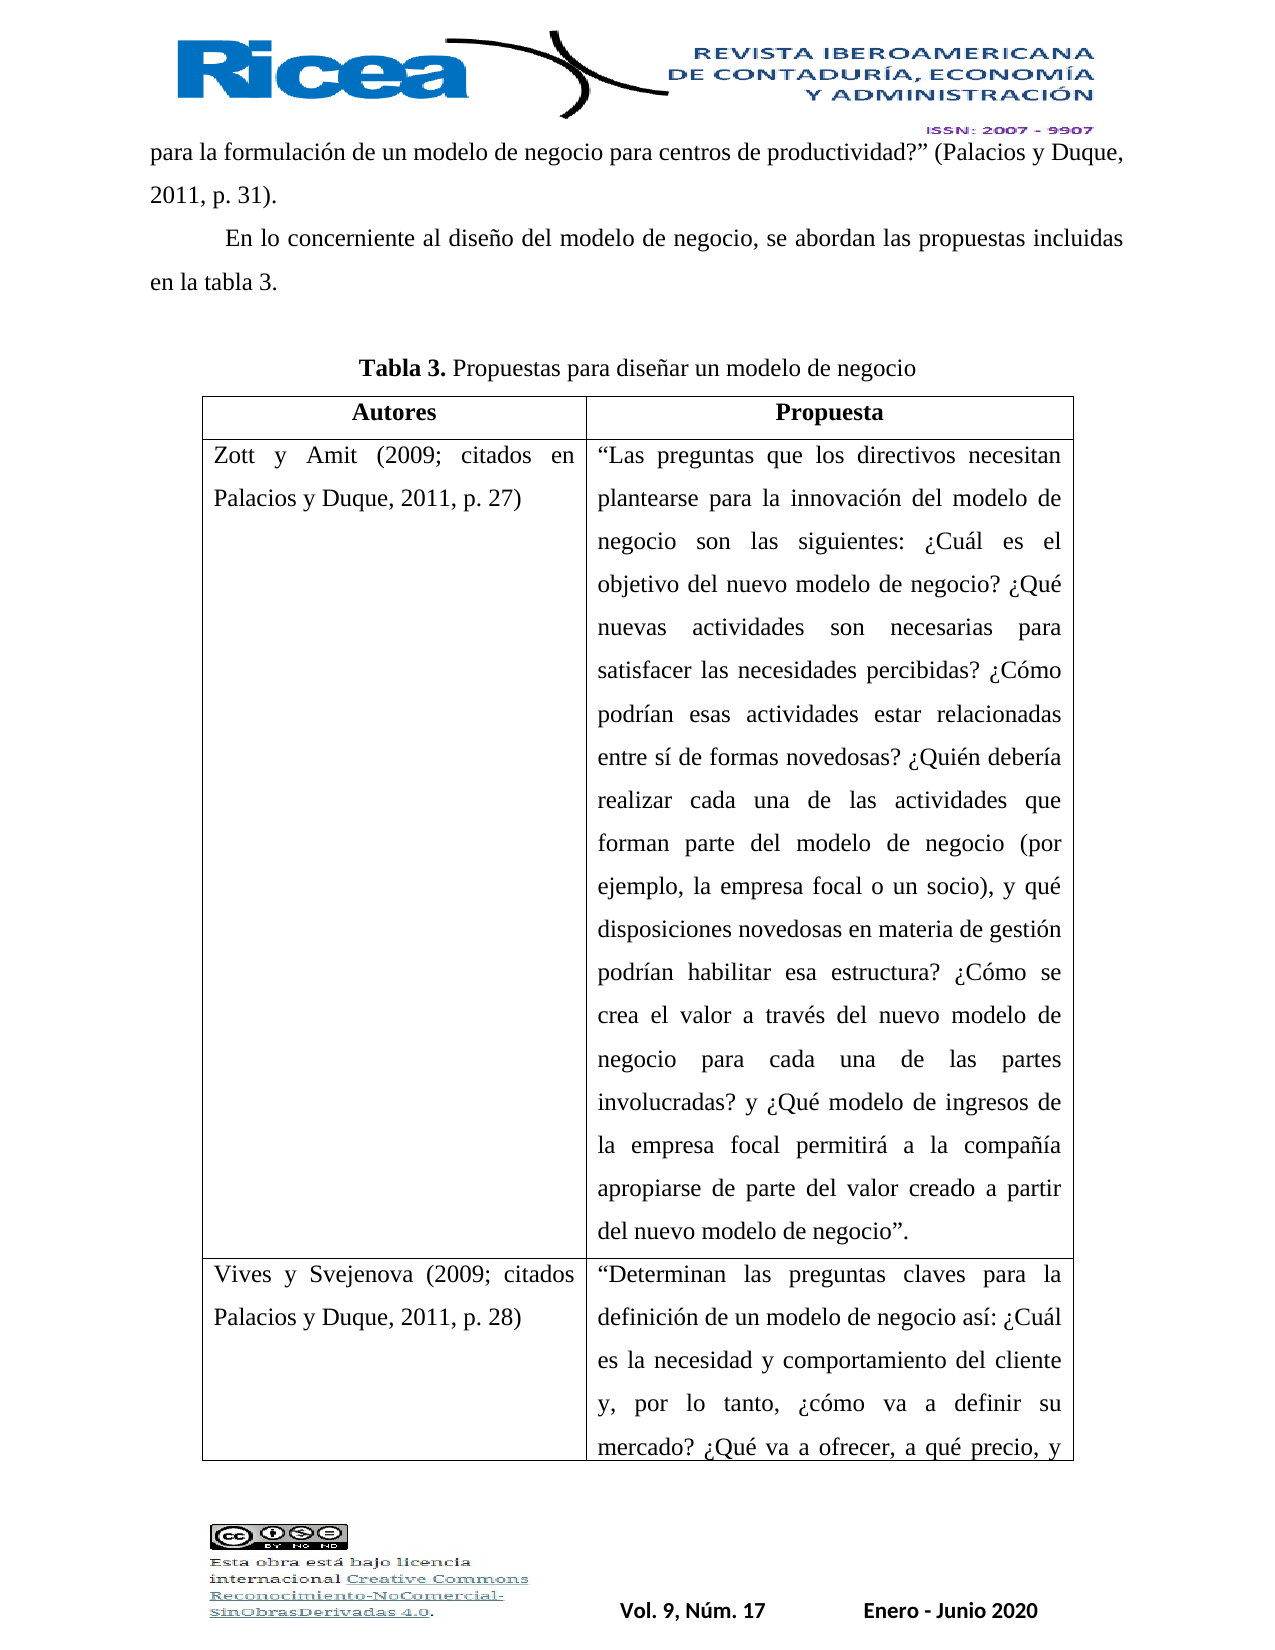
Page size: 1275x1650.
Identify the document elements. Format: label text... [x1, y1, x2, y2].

table_cell “Las preguntas que los directivos necesitan plantearse para la innovación del modelo de negocio son las siguientes: ¿Cuál es el objetivo del nuevo modelo de negocio? ¿Qué nuevas actividades son necesarias para satisfacer las necesidades percibidas? ¿Cómo podrían esas actividades estar relacionadas entre sí de formas novedosas? ¿Quién debería realizar cada una de las actividades que forman parte del modelo de negocio (por ejemplo, la empresa focal o un socio), y qué disposiciones novedosas en materia de gestión podrían habilitar esa estructura? ¿Cómo se crea el valor a través del nuevo modelo de negocio para cada una de las partes involucradas? y ¿Qué modelo de ingresos de la empresa focal permitirá a la compañía apropiarse de parte del valor creado a partir del nuevo modelo de negocio”. [587, 440, 1073, 1258]
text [150, 137, 1125, 209]
table_header Propuesta [587, 397, 1073, 439]
text En lo concerniente al diseño del modelo de negocio, se abordan las propuestas incluidas en la tabla 3. [150, 223, 1125, 295]
table_header Autores [203, 397, 586, 439]
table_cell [203, 1259, 586, 1460]
picture [206, 1521, 532, 1619]
text Tabla 3. Propuestas para diseñar un modelo de negocio [150, 353, 1125, 382]
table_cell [587, 1259, 1073, 1460]
table_cell Zott y Amit (2009; citados en Palacios y Duque, 2011, p. 27) [203, 440, 586, 1258]
